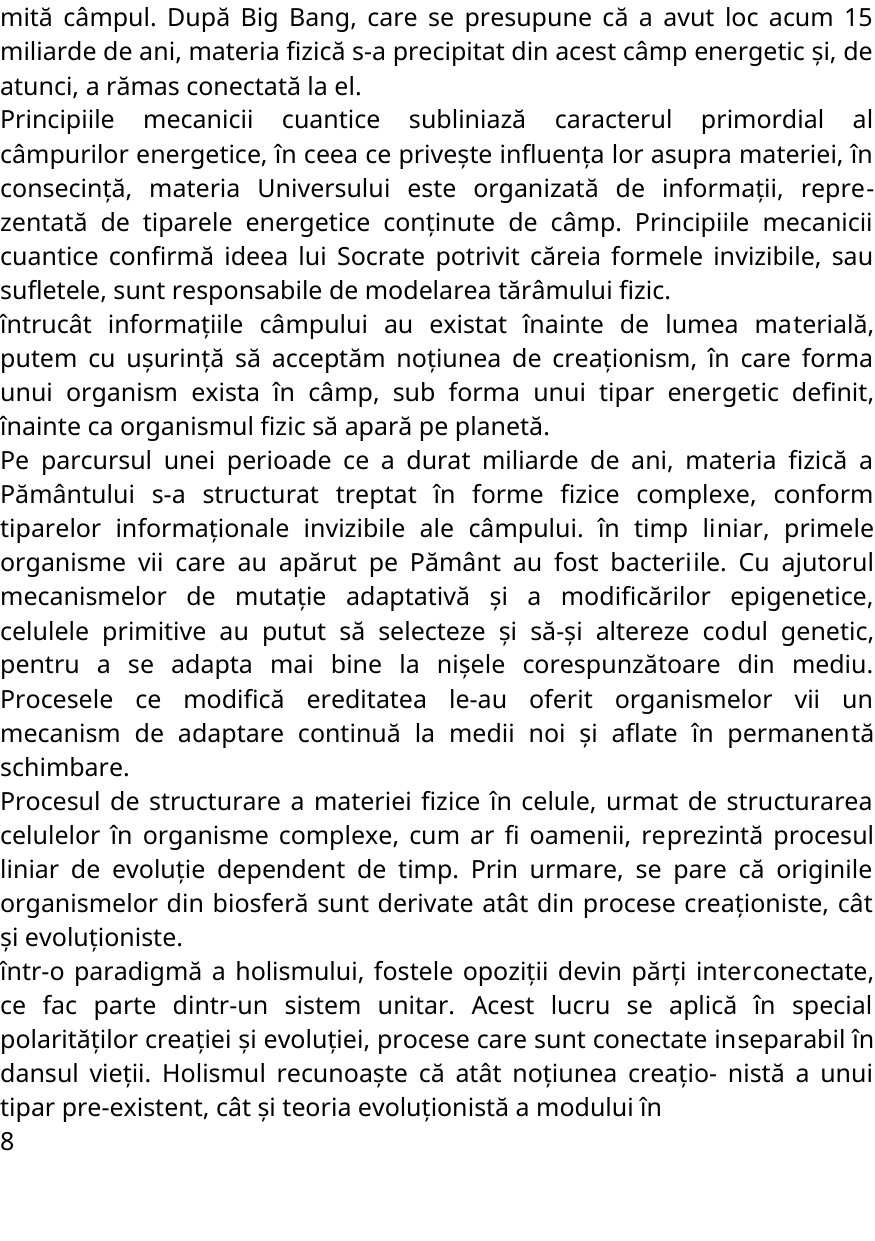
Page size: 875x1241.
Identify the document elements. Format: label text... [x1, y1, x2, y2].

text mită câmpul. După Big Bang, care se presupune că a avut loc acum 15 miliarde de ani, materia fizică s-a precipitat din acest câmp energetic şi, de atunci, a rămas conectată la el. [0, 0, 874, 102]
text Pe parcursul unei perioade ce a durat miliarde de ani, materia fizică a Pământului s-a structurat treptat în forme fizice complexe, conform tiparelor informaţionale invizibile ale câmpului. în timp liniar, primele organisme vii care au apărut pe Pământ au fost bacteriile. Cu ajutorul mecanismelor de mutaţie adaptativă şi a modificărilor epigenetice, celulele primitive au putut să selecteze şi să-şi altereze codul genetic, pentru a se adapta mai bine la nişele corespunzătoare din mediu. Procesele ce modifică ereditatea le-au oferit organismelor vii un mecanism de adaptare continuă la medii noi şi aflate în permanentă schimbare. [0, 443, 874, 783]
text 8 [0, 1124, 874, 1158]
text într-o paradigmă a holismului, fostele opoziţii devin părţi interconectate, ce fac parte dintr-un sistem unitar. Acest lucru se aplică în special polarităţilor creaţiei şi evoluţiei, procese care sunt conectate inseparabil în dansul vieţii. Holismul recunoaşte că atât noţiunea creaţio- nistă a unui tipar pre-existent, cât şi teoria evoluţionistă a modului în [0, 954, 874, 1124]
text Procesul de structurare a materiei fizice în celule, urmat de structurarea celulelor în organisme complexe, cum ar fi oamenii, reprezintă procesul liniar de evoluţie dependent de timp. Prin urmare, se pare că originile organismelor din biosferă sunt derivate atât din procese creaţioniste, cât şi evoluţioniste. [0, 783, 874, 954]
text Principiile mecanicii cuantice subliniază caracterul primordial al câmpurilor energetice, în ceea ce priveşte influenţa lor asupra materiei, în consecinţă, materia Universului este organizată de informaţii, reprezentată de tiparele energetice conţinute de câmp. Principiile mecanicii cuantice confirmă ideea lui Socrate potrivit căreia formele invizibile, sau sufletele, sunt responsabile de modelarea tărâmului fizic. [0, 102, 874, 307]
text întrucât informaţiile câmpului au existat înainte de lumea materială, putem cu uşurinţă să acceptăm noţiunea de creaţionism, în care forma unui organism exista în câmp, sub forma unui tipar energetic definit, înainte ca organismul fizic să apară pe planetă. [0, 307, 874, 443]
